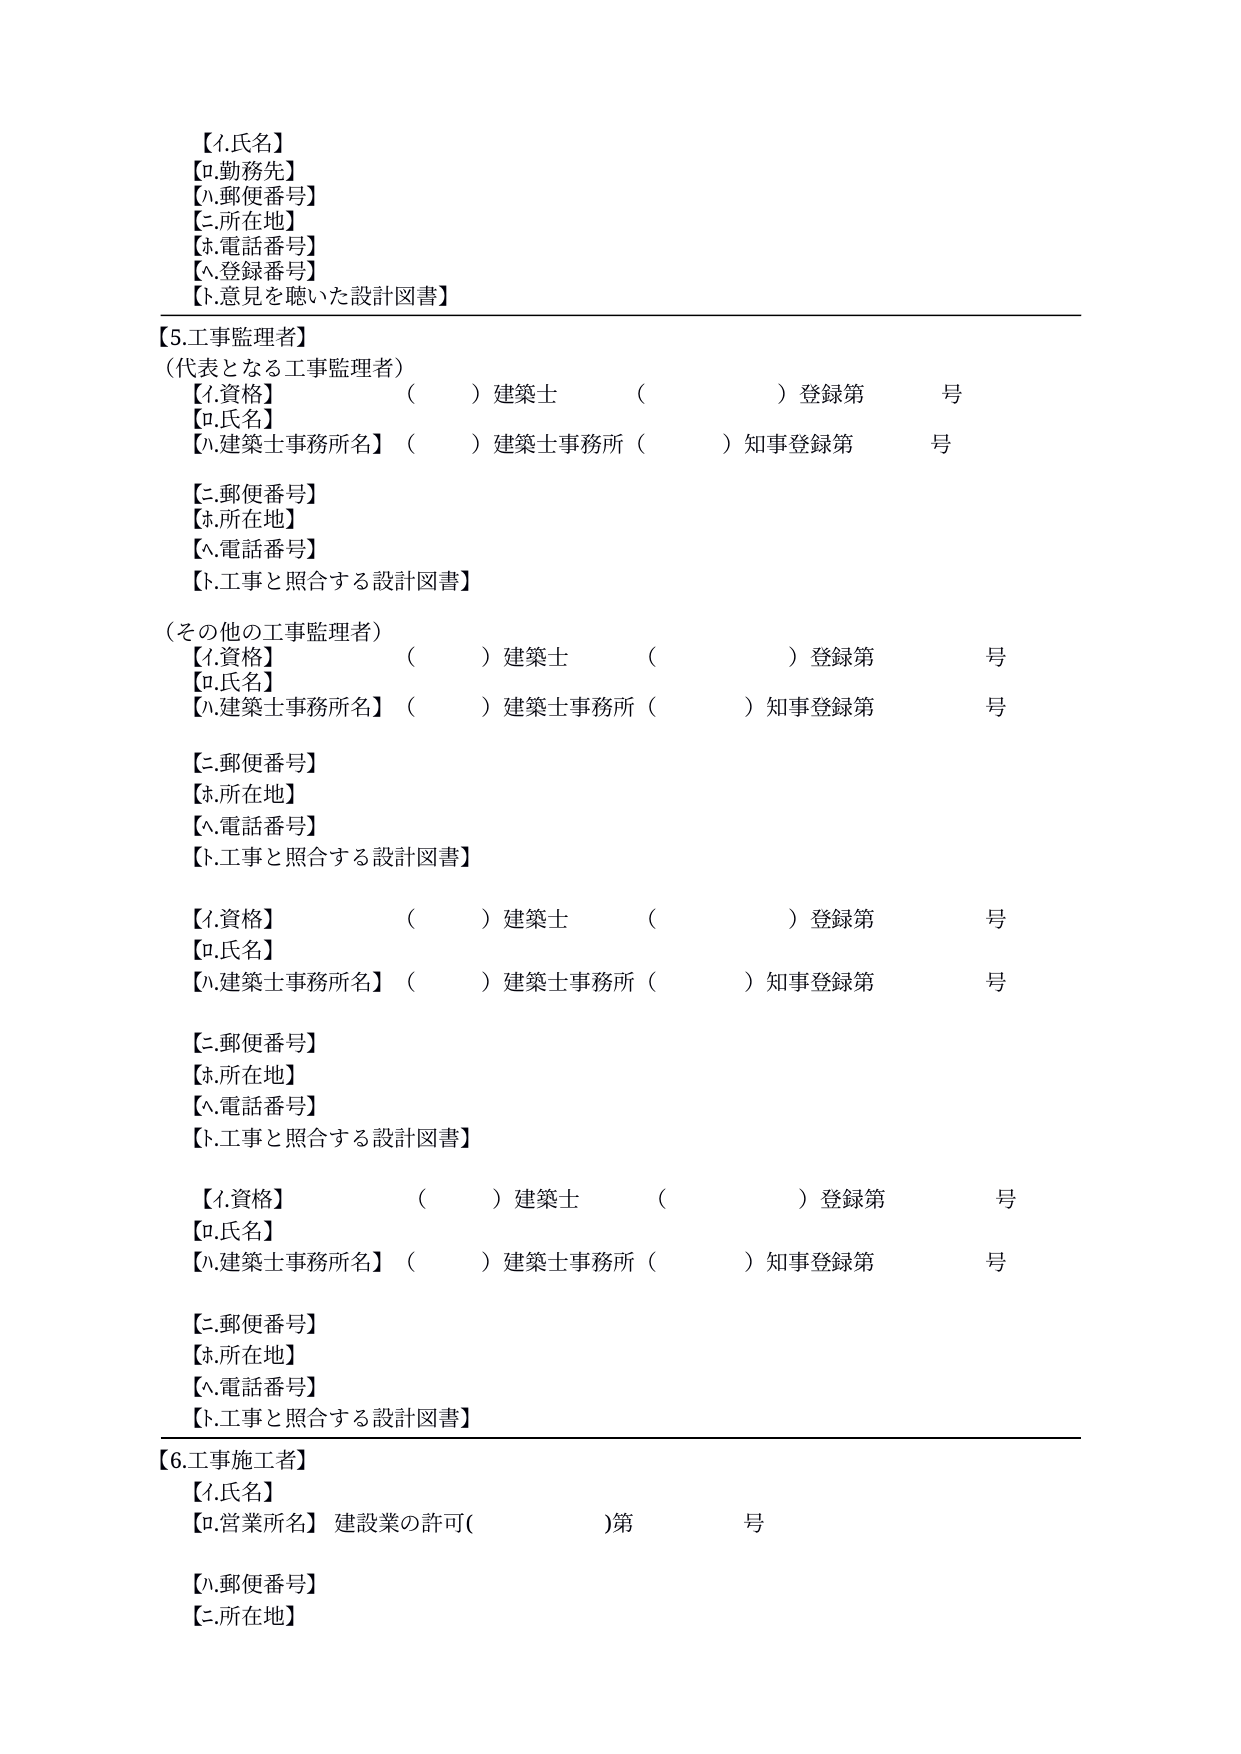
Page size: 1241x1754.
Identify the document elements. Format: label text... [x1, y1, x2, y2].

text 【ﾊ.建築士事務所名】（ ）建築士事務所（ ）知事登録第 号 [148, 965, 1093, 997]
text 【ﾎ.電話番号】 [148, 235, 1093, 260]
text 【ﾄ.工事と照合する設計図書】 [148, 1121, 1093, 1153]
text 【ｲ.資格】 （ ）建築士 （ ）登録第 号 [148, 646, 1093, 671]
text 【ﾊ.郵便番号】 [148, 1568, 1093, 1599]
text 【ﾍ.電話番号】 [148, 1370, 1093, 1402]
text 【ﾛ.氏名】 [148, 671, 1093, 696]
text 【6.工事施工者】 [148, 1443, 1093, 1475]
text 【ﾆ.郵便番号】 [148, 1307, 1093, 1338]
text 【ﾆ.郵便番号】 [148, 483, 1093, 508]
text （その他の工事監理者） [148, 621, 1093, 646]
text 【ﾄ.工事と照合する設計図書】 [148, 1402, 1093, 1433]
text 【ﾄ.工事と照合する設計図書】 [148, 564, 1093, 596]
text 【ｲ.資格】 （ ）建築士 （ ）登録第 号 [148, 1182, 1093, 1214]
text 【ﾛ.氏名】 [148, 1214, 1093, 1246]
text 【ｲ.氏名】 [148, 1475, 1093, 1506]
text 【ﾄ.工事と照合する設計図書】 [148, 841, 1093, 872]
text 【ﾊ.建築士事務所名】（ ）建築士事務所（ ）知事登録第 号 [148, 1246, 1093, 1277]
text 【ﾍ.電話番号】 [148, 533, 1093, 564]
text 【ﾛ.勤務先】 [148, 160, 1093, 185]
text 【ﾛ.氏名】 [148, 408, 1093, 433]
text （代表となる工事監理者） [148, 351, 1093, 383]
text 【ﾆ.所在地】 [148, 210, 1093, 235]
text 【ﾎ.所在地】 [148, 1058, 1093, 1089]
text 【ｲ.氏名】 [148, 118, 1093, 160]
text 【ﾎ.所在地】 [148, 508, 1093, 533]
text 【ｲ.資格】 （ ）建築士 （ ）登録第 号 [148, 902, 1093, 933]
text 【ﾍ.登録番号】 [148, 260, 1093, 285]
text 【ﾊ.郵便番号】 [148, 185, 1093, 210]
text 【ﾊ.建築士事務所名】（ ）建築士事務所（ ）知事登録第 号 [148, 433, 1093, 458]
text 【ﾊ.建築士事務所名】（ ）建築士事務所（ ）知事登録第 号 [148, 696, 1093, 721]
text 【ｲ.資格】 （ ）建築士 （ ）登録第 号 [148, 383, 1093, 408]
text 【ﾍ.電話番号】 [148, 1089, 1093, 1121]
text 【ﾄ.意見を聴いた設計図書】 [148, 285, 1093, 310]
text 【ﾆ.郵便番号】 [148, 746, 1093, 777]
text 【5.工事監理者】 [148, 320, 1093, 351]
text 【ﾛ.営業所名】 建設業の許可( )第 号 [148, 1506, 1093, 1538]
text 【ﾛ.氏名】 [148, 933, 1093, 965]
text 【ﾆ.所在地】 [148, 1599, 1093, 1631]
text 【ﾎ.所在地】 [148, 1338, 1093, 1370]
text 【ﾎ.所在地】 [148, 777, 1093, 809]
text 【ﾆ.郵便番号】 [148, 1026, 1093, 1058]
text 【ﾍ.電話番号】 [148, 809, 1093, 841]
